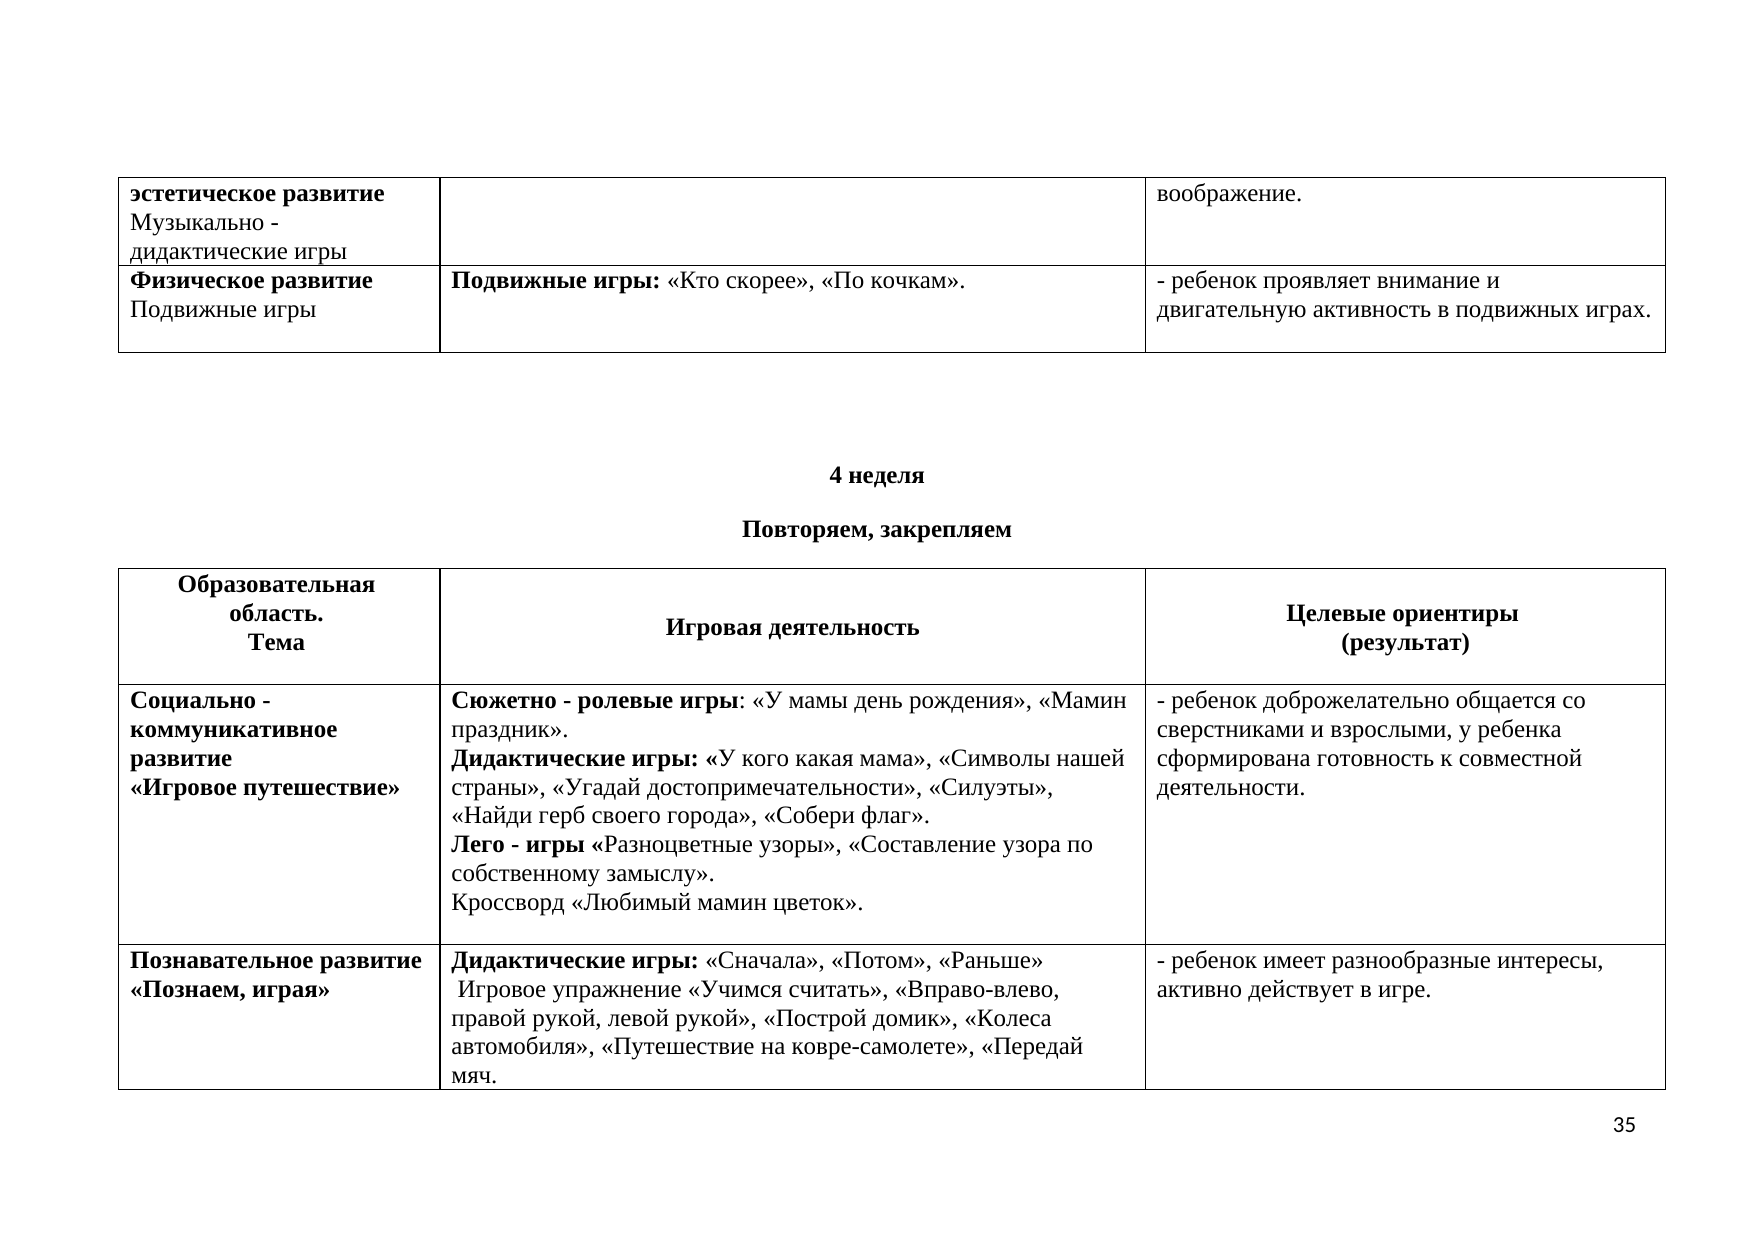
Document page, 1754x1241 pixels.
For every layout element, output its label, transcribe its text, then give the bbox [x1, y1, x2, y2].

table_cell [119, 178, 439, 264]
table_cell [119, 945, 439, 1089]
table_cell - ребенок проявляет внимание и двигательную активность в подвижных играх. [1146, 266, 1665, 352]
table_cell - ребенок доброжелательно общается со сверстниками и взрослыми, у ребенка сформирована готовность к совместной деятельности. [1146, 685, 1665, 944]
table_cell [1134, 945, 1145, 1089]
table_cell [441, 178, 1145, 264]
table_cell Подвижные игры: «Кто скорее», «По кочкам». [441, 266, 1145, 352]
table_cell Социально - коммуникативное развитие «Игровое путешествие» [119, 685, 439, 944]
table_cell Физическое развитие Подвижные игры [119, 266, 439, 352]
table_header Образовательная область. Тема [119, 569, 439, 684]
text Повторяем, закрепляем [118, 514, 1636, 543]
table_cell Сюжетно - ролевые игры: «У мамы день рождения», «Мамин праздник». Дидактические игры: «У кого какая мама», «Символы нашей страны», «Угадай достопримечательности», «Силуэты», «Найди герб своего города», «Собери флаг». Лего - игры «Разноцветные узоры», «Составление узора по собственному замыслу». Кроссворд «Любимый мамин цветок». [441, 685, 1145, 944]
table_header Игровая деятельность [441, 569, 1145, 684]
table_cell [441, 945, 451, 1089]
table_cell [1146, 945, 1665, 1089]
table_header Целевые ориентиры (результат) [1146, 569, 1665, 684]
text 4 неделя [118, 461, 1636, 489]
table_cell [1146, 178, 1665, 264]
